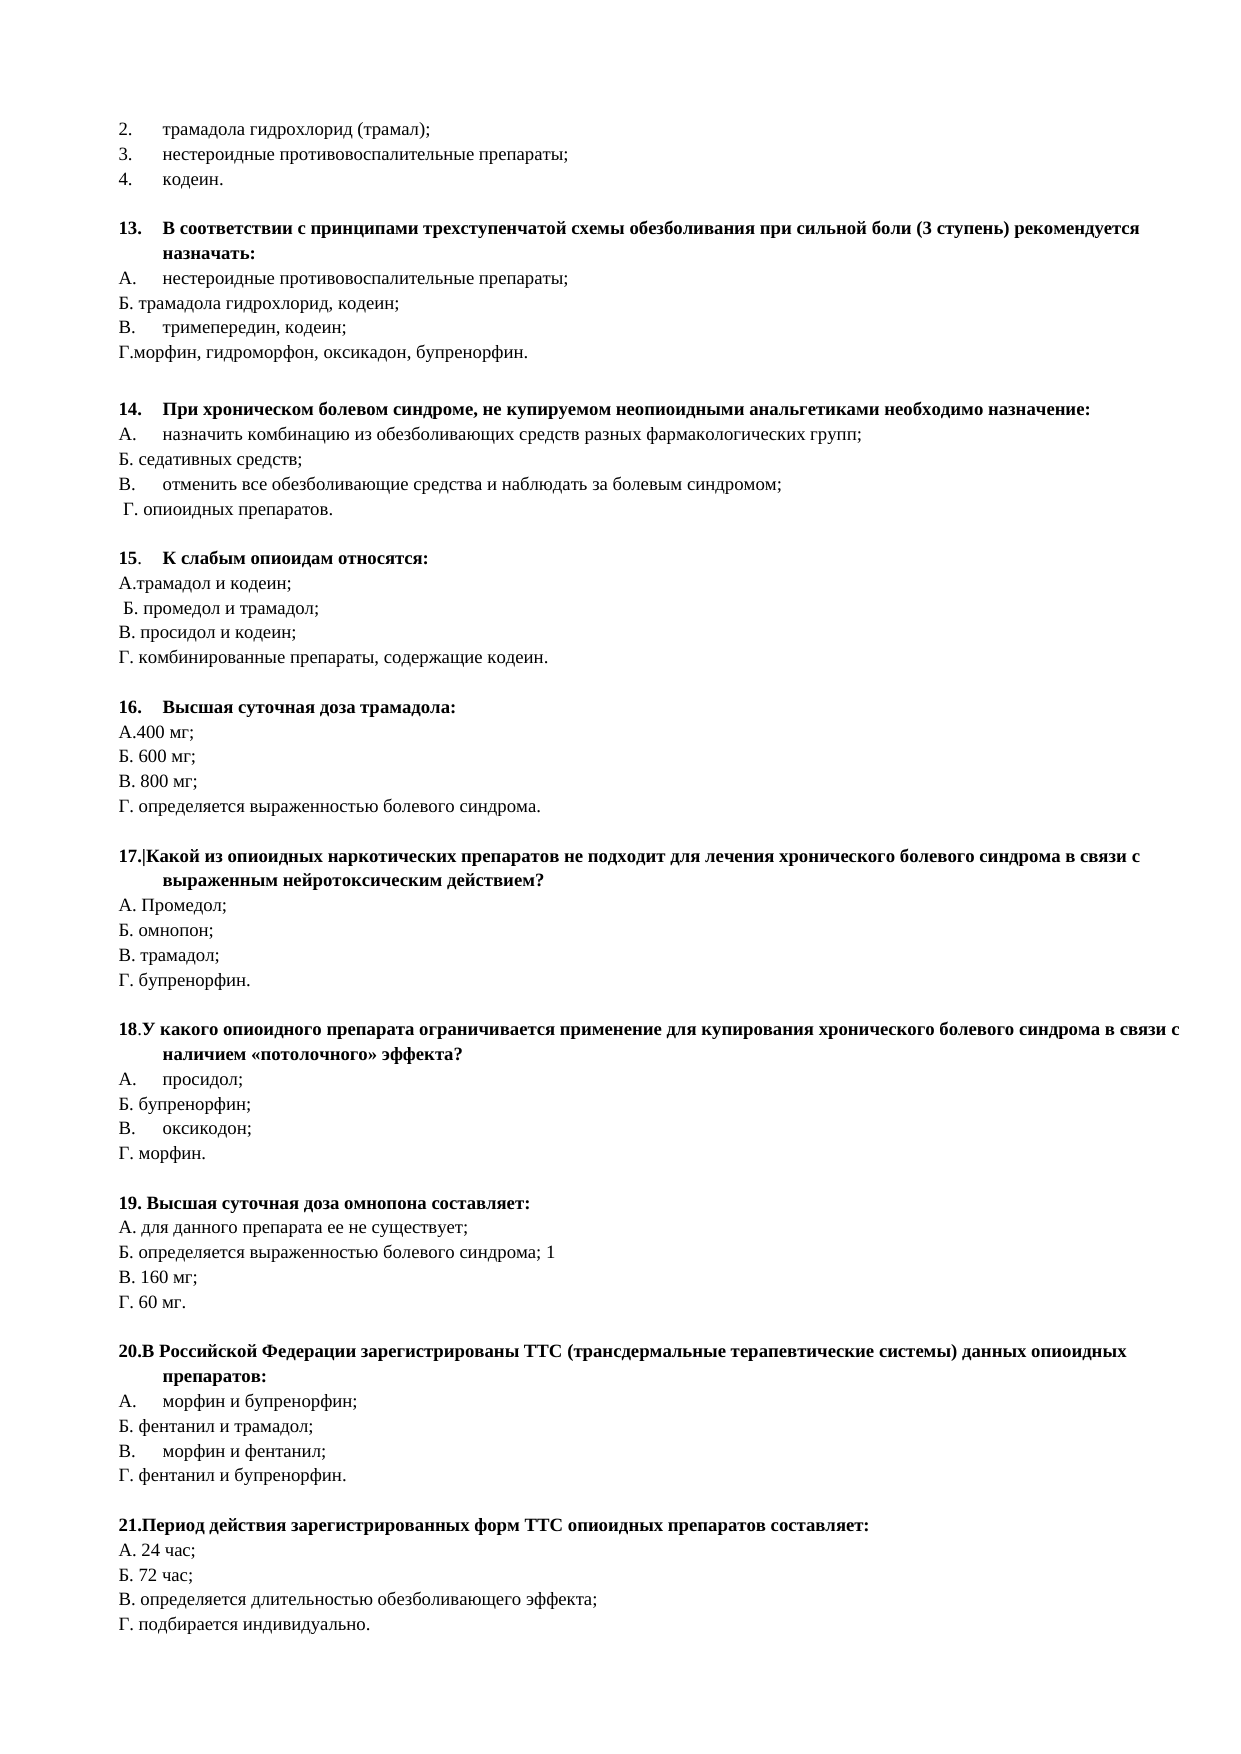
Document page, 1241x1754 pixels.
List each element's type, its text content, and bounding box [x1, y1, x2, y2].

list В. трамадол; [118, 944, 1181, 965]
list A. просидол; [118, 1068, 1181, 1089]
list 19. Высшая суточная доза омнопона составляет: [118, 1192, 1181, 1213]
list B. отменить все обезболивающие средства и наблюдать за болевым синдромом; [118, 473, 1181, 494]
list 17.|Какой из опиоидных наркотических препаратов не подходит для лечения хронического болевого синдрома в связи с выраженным нейротоксическим действием? [118, 844, 1181, 891]
list A. назначить комбинацию из обезболивающих средств разных фармакологических групп; [118, 423, 1181, 444]
list Г. подбирается индивидуально. [118, 1613, 1181, 1634]
list Г. определяется выраженностью болевого синдрома. [118, 795, 1181, 816]
list B. тримепередин, кодеин; [118, 316, 1181, 338]
list Б. фентанил и трамадол; [118, 1415, 1181, 1436]
list Г. 60 мг. [118, 1291, 1181, 1312]
list А.400 мг; [118, 721, 1181, 742]
list В. 800 мг; [118, 770, 1181, 792]
list B. оксикодон; [118, 1117, 1181, 1139]
list Г. фентанил и бупренорфин. [118, 1464, 1181, 1486]
list A. нестероидные противовоспалительные препараты; [118, 267, 1181, 288]
list Б. седативных средств; [118, 448, 1181, 469]
list Б. омнопон; [118, 919, 1181, 940]
list В. определяется длительностью обезболивающего эффекта; [118, 1588, 1181, 1610]
list A. морфин и бупренорфин; [118, 1390, 1181, 1411]
list 18.У какого опиоидного препарата ограничивается применение для купирования хронического болевого синдрома в связи с наличием «потолочного» эффекта? [118, 1018, 1181, 1064]
list 15. К слабым опиоидам относятся: [118, 547, 1181, 568]
list В. просидол и кодеин; [118, 621, 1181, 643]
list Г.морфин, гидроморфон, оксикадон, бупренорфин. [118, 341, 1181, 363]
list Г. морфин. [118, 1142, 1181, 1163]
list А. 24 час; [118, 1539, 1181, 1560]
list Б. определяется выраженностью болевого синдрома; 1 [118, 1241, 1181, 1263]
list Г. бупренорфин. [118, 968, 1181, 990]
list 3. нестероидные противовоспалительные препараты; [118, 143, 1181, 164]
list Б. трамадола гидрохлорид, кодеин; [118, 292, 1181, 313]
list B. морфин и фентанил; [118, 1439, 1181, 1461]
list Г. комбинированные препараты, содержащие кодеин. [118, 646, 1181, 668]
list 20.В Российской Федерации зарегистрированы ТТС (трансдермальные терапевтические системы) данных опиоидных препаратов: [118, 1340, 1181, 1387]
list А.трамадол и кодеин; [118, 572, 1181, 593]
list 16. Высшая суточная доза трамадола: [118, 696, 1181, 717]
list 2. трамадола гидрохлорид (трамал); [118, 118, 1181, 140]
list 14. При хроническом болевом синдроме, не купируемом неопиоидными анальгетиками необходимо назначение: [118, 398, 1181, 420]
list 4. кодеин. [118, 168, 1181, 189]
list Г. опиоидных препаратов. [118, 497, 1181, 519]
list А. для данного препарата ее не существует; [118, 1216, 1181, 1238]
list В. 160 мг; [118, 1266, 1181, 1287]
list Б. промедол и трамадол; [118, 597, 1181, 618]
list Б. бупренорфин; [118, 1092, 1181, 1114]
list А. Промедол; [118, 894, 1181, 916]
list Б. 72 час; [118, 1563, 1181, 1585]
list 13. В соответствии с принципами трехступенчатой схемы обезболивания при сильной боли (3 ступень) рекомендуется назначать: [118, 217, 1181, 264]
list 21.Период действия зарегистрированных форм ТТС опиоидных препаратов составляет: [118, 1514, 1181, 1535]
list Б. 600 мг; [118, 745, 1181, 767]
